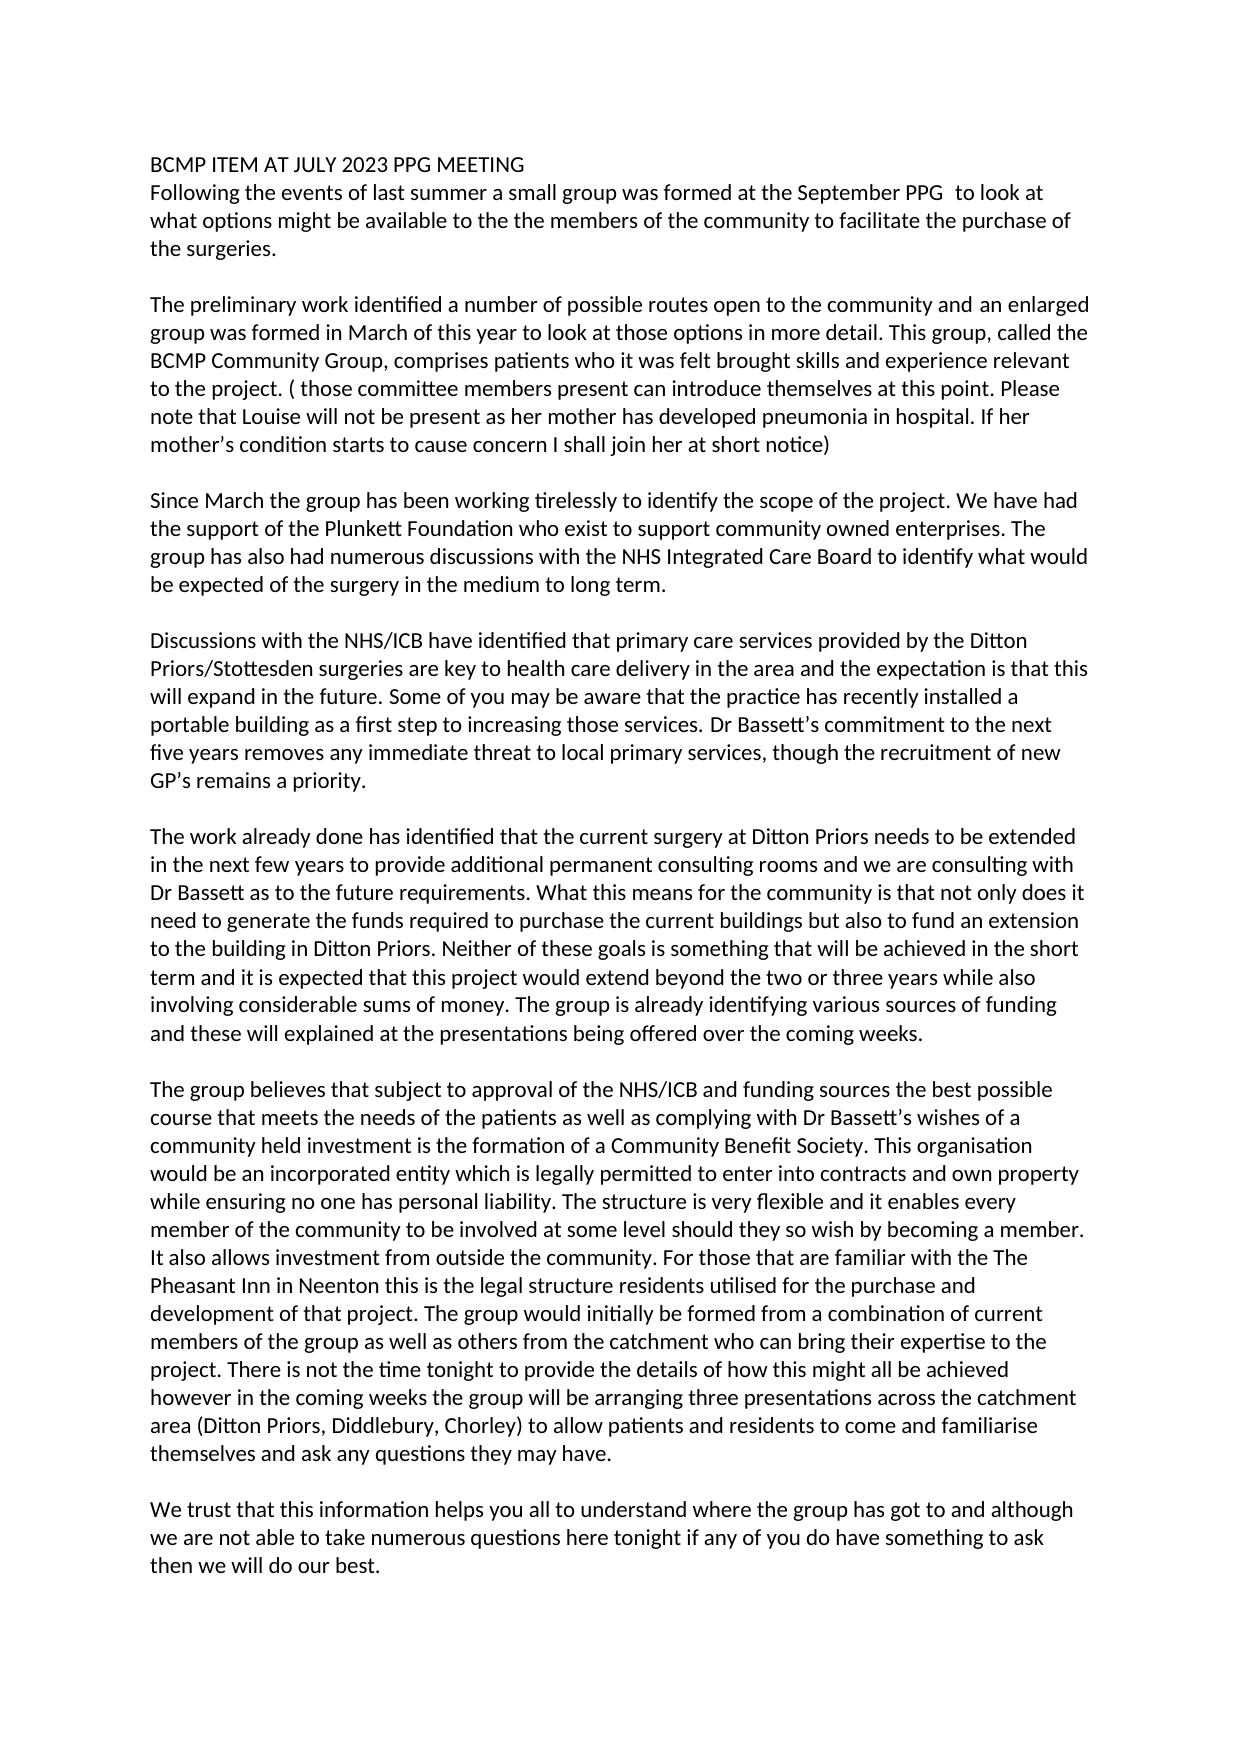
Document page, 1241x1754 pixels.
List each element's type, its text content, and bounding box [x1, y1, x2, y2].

text BCMP ITEM AT JULY 2023 PPG MEETING [150, 150, 1090, 178]
text The group believes that subject to approval of the NHS/ICB and funding sources the best possible course that meets the needs of the patients as well as complying with Dr Bassett’s wishes of a community held investment is the formation of a Community Benefit Society. This organisation would be an incorporated entity which is legally permitted to enter into contracts and own property while ensuring no one has personal liability. The structure is very flexible and it enables every member of the community to be involved at some level should they so wish by becoming a member. It also allows investment from outside the community. For those that are familiar with the The Pheasant Inn in Neenton this is the legal structure residents utilised for the purchase and development of that project. The group would initially be formed from a combination of current members of the group as well as others from the catchment who can bring their expertise to the project. There is not the time tonight to provide the details of how this might all be achieved however in the coming weeks the group will be arranging three presentations across the catchment area (Ditton Priors, Diddlebury, Chorley) to allow patients and residents to come and familiarise themselves and ask any questions they may have. We trust that this information helps you all to understand where the group has got to and although we are not able to take numerous questions here tonight if any of you do have something to ask then we will do our best. [150, 1047, 1090, 1579]
text The work already done has identified that the current surgery at Ditton Priors needs to be extended in the next few years to provide additional permanent consulting rooms and we are consulting with Dr Bassett as to the future requirements. What this means for the community is that not only does it need to generate the funds required to purchase the current buildings but also to fund an extension to the building in Ditton Priors. Neither of these goals is something that will be achieved in the short term and it is expected that this project would extend beyond the two or three years while also involving considerable sums of money. The group is already identifying various sources of funding and these will explained at the presentations being offered over the coming weeks. [150, 822, 1090, 1047]
text Following the events of last summer a small group was formed at the September PPG to look at what options might be available to the the members of the community to facilitate the purchase of the surgeries. The preliminary work identified a number of possible routes open to the community and an enlarged group was formed in March of this year to look at those options in more detail. This group, called the BCMP Community Group, comprises patients who it was felt brought skills and experience relevant to the project. ( those committee members present can introduce themselves at this point. Please note that Louise will not be present as her mother has developed pneumonia in hospital. If her mother’s condition starts to cause concern I shall join her at short notice) Since March the group has been working tirelessly to identify the scope of the project. We have had the support of the Plunkett Foundation who exist to support community owned enterprises. The group has also had numerous discussions with the NHS Integrated Care Board to identify what would be expected of the surgery in the medium to long term. Discussions with the NHS/ICB have identified that primary care services provided by the Ditton Priors/Stottesden surgeries are key to health care delivery in the area and the expectation is that this will expand in the future. Some of you may be aware that the practice has recently installed a portable building as a first step to increasing those services. Dr Bassett’s commitment to the next five years removes any immediate threat to local primary services, though the recruitment of new GP’s remains a priority. [150, 178, 1090, 794]
